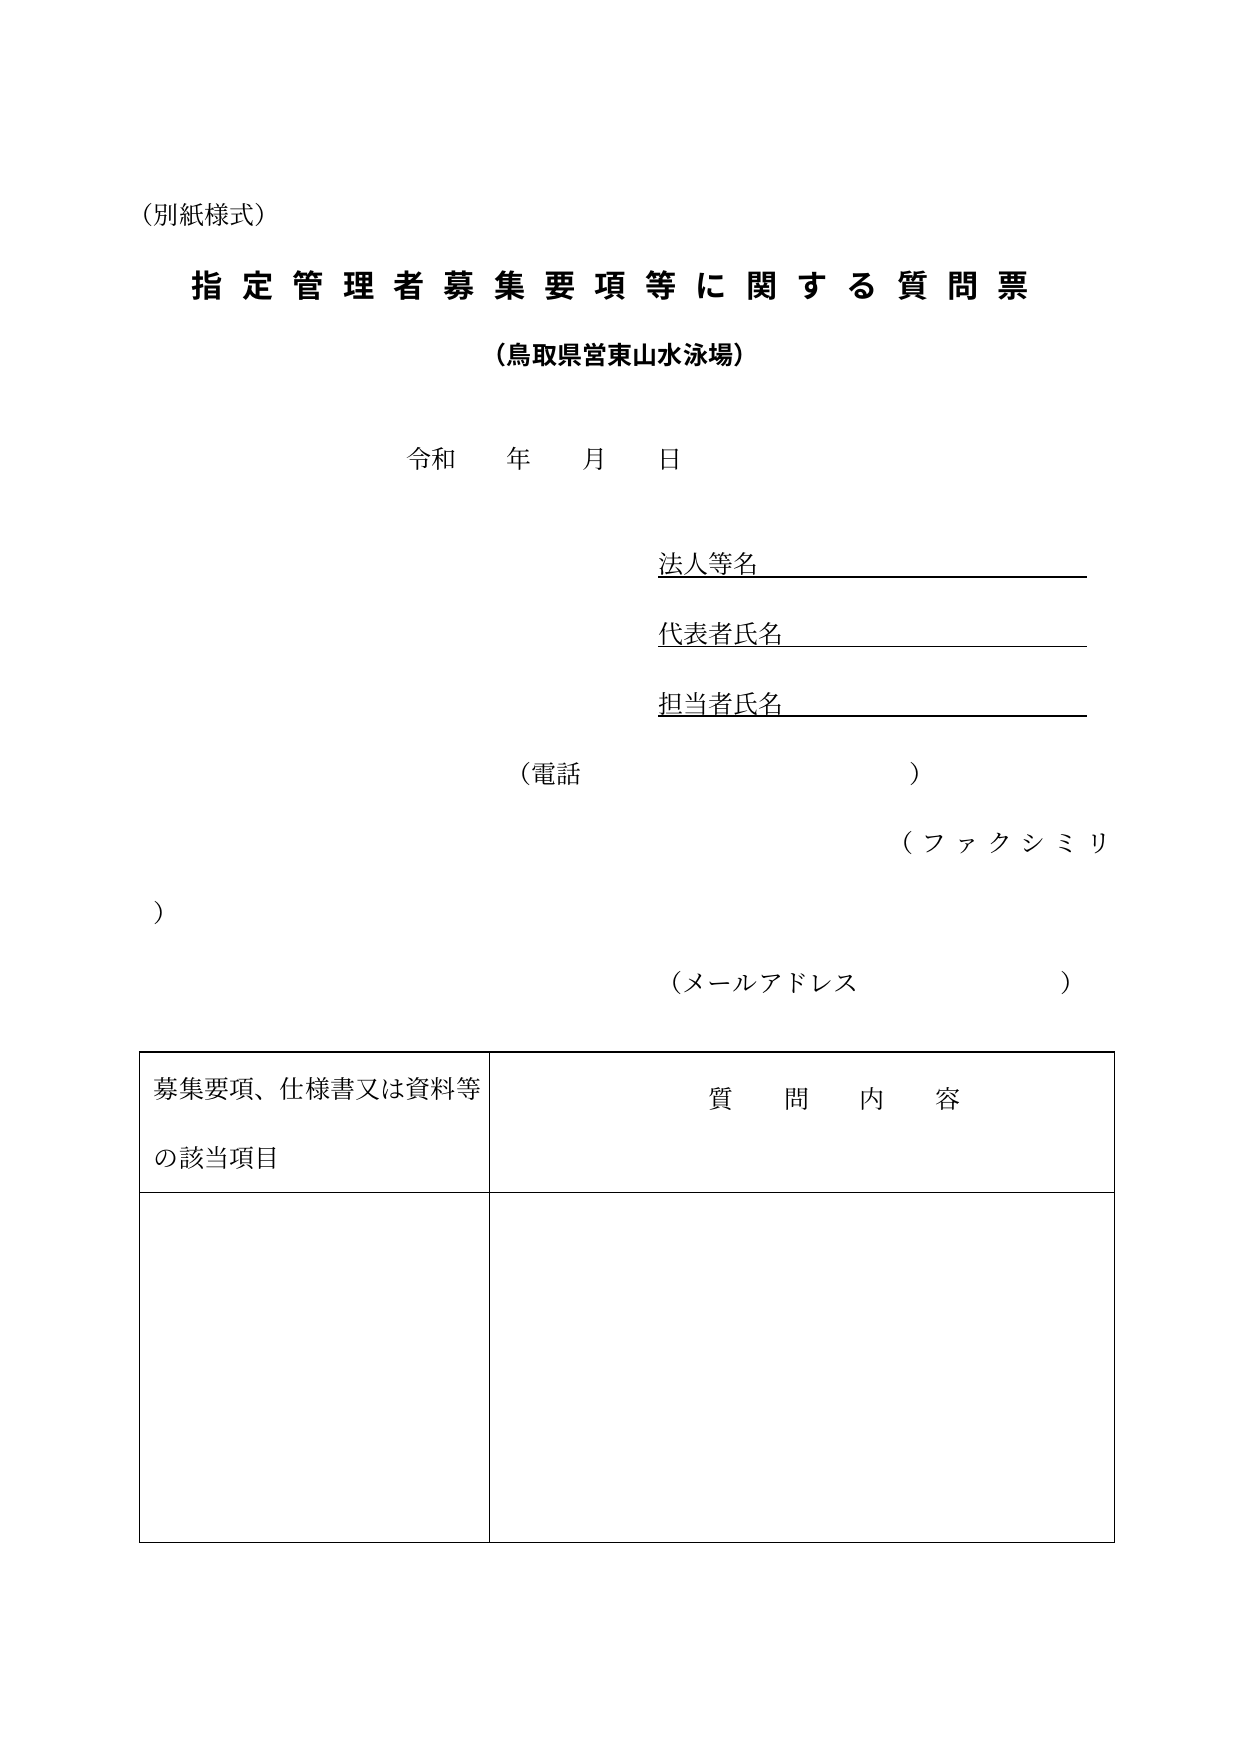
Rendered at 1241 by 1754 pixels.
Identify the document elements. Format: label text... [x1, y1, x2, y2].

text 代表者氏名 [128, 598, 1112, 668]
table_header 募集要項、仕様書又は資料等 の該当項目 [140, 1053, 489, 1192]
text 令和 年 月 日 [128, 423, 1112, 493]
table_cell [140, 1193, 489, 1542]
text 指定管理者募集要項等に関する質問票 [128, 249, 1112, 319]
text 法人等名 [128, 528, 1112, 598]
text （メールアドレス ） [128, 947, 1112, 1017]
table_cell [490, 1193, 1114, 1542]
text 担当者氏名 [128, 668, 1112, 737]
text （鳥取県営東山水泳場） [128, 319, 1112, 388]
table_header 質 問 内 容 [490, 1053, 1114, 1192]
text （ファクシミリ ） [128, 807, 1112, 947]
text （電話 ） [128, 737, 1112, 807]
text （別紙様式） [128, 179, 1112, 249]
